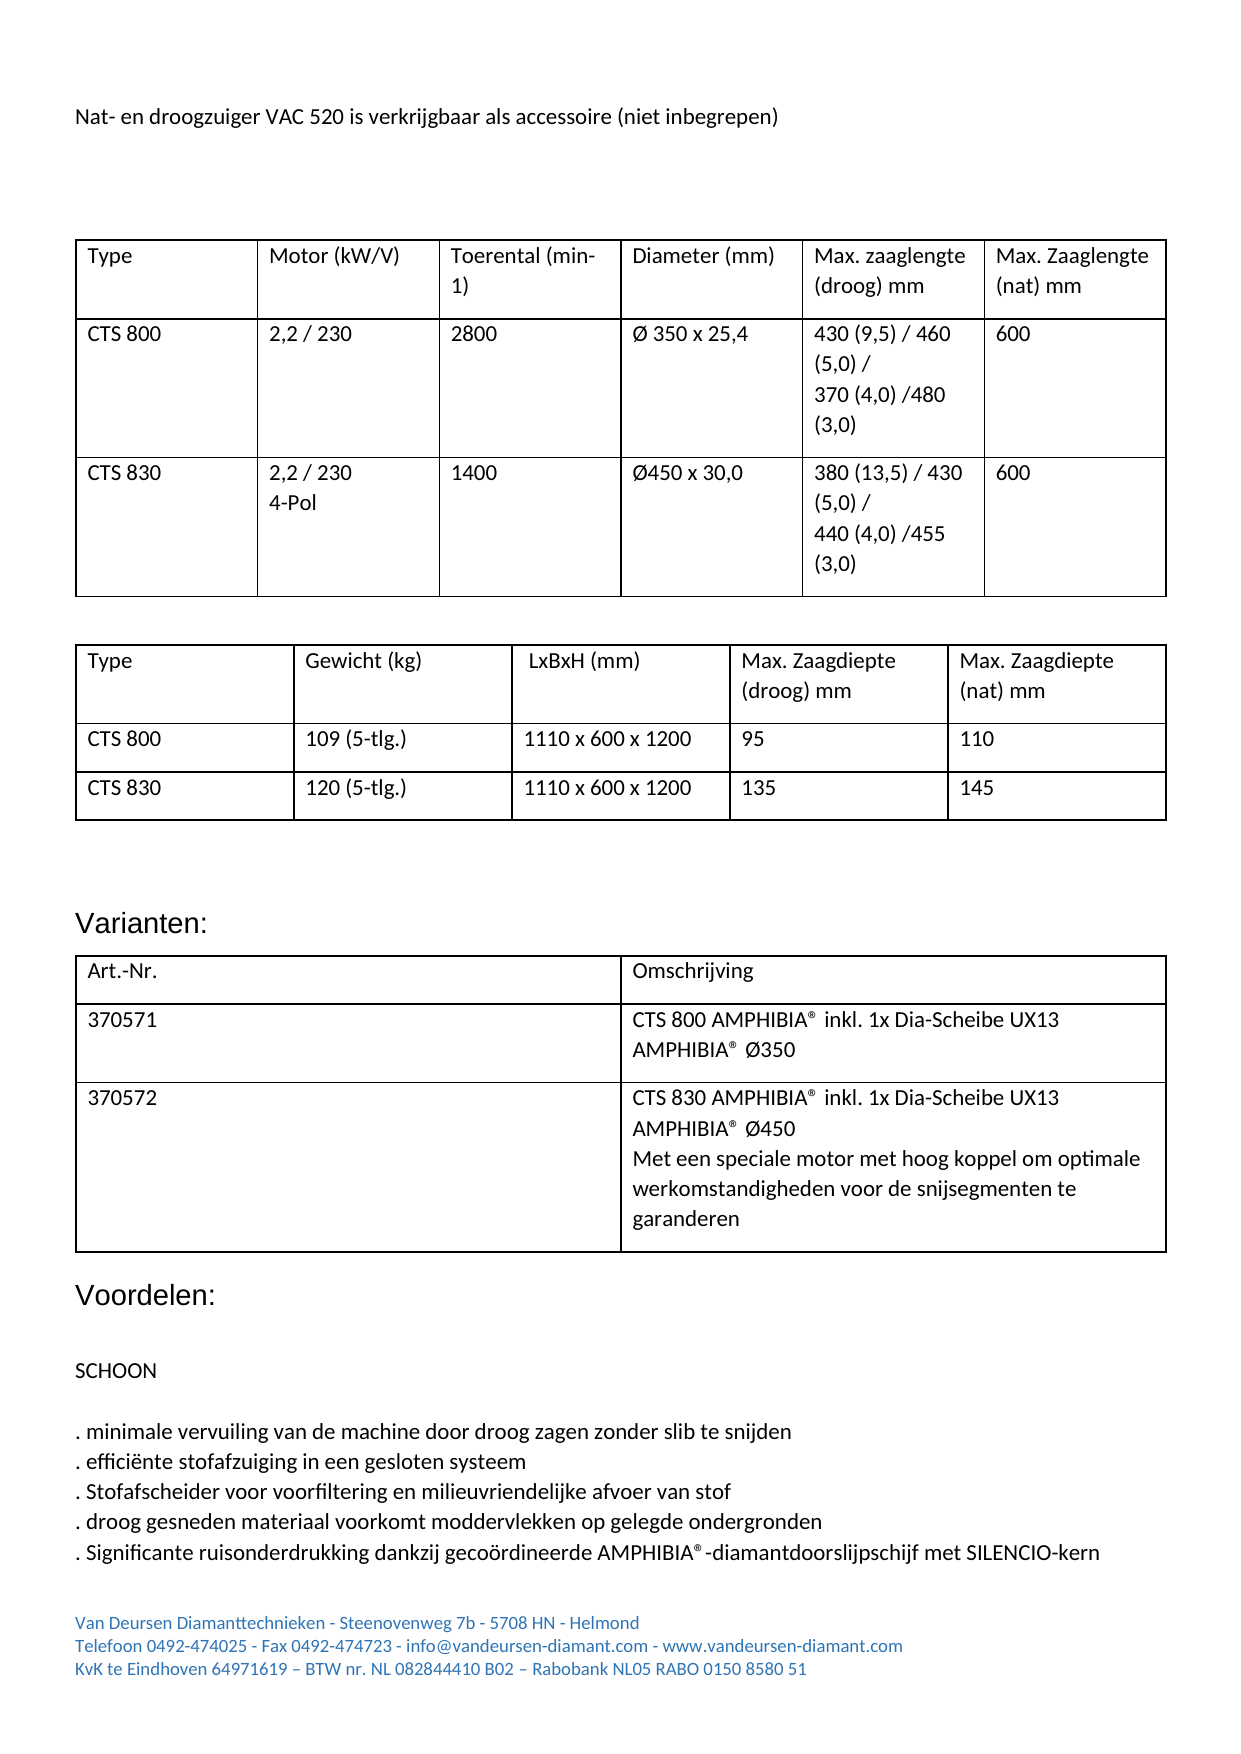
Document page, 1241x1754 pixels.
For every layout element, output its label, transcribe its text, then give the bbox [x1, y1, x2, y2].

table_cell CTS 830 [77, 458, 257, 596]
table_cell 1110 x 600 x 1200 [513, 773, 729, 819]
table_cell 380 (13,5) / 430 (5,0) / 440 (4,0) /455 (3,0) [803, 458, 984, 596]
table_cell 145 [949, 773, 1165, 819]
text Voordelen: [75, 1278, 1165, 1311]
table_cell 120 (5-tlg.) [295, 773, 511, 819]
table_cell 370572 [77, 1083, 620, 1251]
table_cell CTS 830 [77, 773, 293, 819]
table_header Diameter (mm) [622, 241, 802, 318]
table_cell 600 [985, 320, 1165, 457]
table_header Type [77, 646, 293, 723]
table_cell Ø450 x 30,0 [622, 458, 802, 596]
table_cell 110 [949, 724, 1165, 771]
table_cell 109 (5-tlg.) [295, 724, 511, 771]
table_header Motor (kW/V) [258, 241, 439, 318]
table_cell 2,2 / 230 [258, 320, 439, 457]
table_cell 135 [731, 773, 947, 819]
text Varianten: [75, 906, 1165, 940]
table_cell CTS 800 [77, 320, 257, 457]
table_cell 2800 [440, 320, 620, 457]
table_cell 95 [731, 724, 947, 771]
table_cell 1110 x 600 x 1200 [513, 724, 729, 771]
table_cell CTS 800 [77, 724, 293, 771]
table_cell 600 [985, 458, 1165, 596]
table_header Omschrijving [622, 957, 1165, 1003]
table_cell CTS 830 AMPHIBIA® inkl. 1x Dia-Scheibe UX13 AMPHIBIA® Ø450 Met een speciale motor met hoog koppel om optimale werkomstandigheden voor de snijsegmenten te garanderen [622, 1083, 1165, 1251]
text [75, 1326, 1165, 1596]
table_cell Ø 350 x 25,4 [622, 320, 802, 457]
table_header Toerental (min-1) [440, 241, 620, 318]
table_header Max. zaaglengte (droog) mm [803, 241, 984, 318]
table_cell 2,2 / 230 4-Pol [258, 458, 439, 596]
table_cell 430 (9,5) / 460 (5,0) / 370 (4,0) /480 (3,0) [803, 320, 984, 457]
table_header LxBxH (mm) [513, 646, 729, 723]
table_header Max. Zaagdiepte (droog) mm [731, 646, 947, 723]
table_header Art.-Nr. [77, 957, 620, 1003]
table_header Gewicht (kg) [295, 646, 511, 723]
table_header Max. Zaaglengte (nat) mm [985, 241, 1165, 318]
table_cell 370571 [77, 1005, 620, 1082]
table_cell 1400 [440, 458, 620, 596]
table_header Max. Zaagdiepte (nat) mm [949, 646, 1165, 723]
table_header Type [77, 241, 257, 318]
table_cell CTS 800 AMPHIBIA® inkl. 1x Dia-Scheibe UX13 AMPHIBIA® Ø350 [622, 1005, 1165, 1082]
